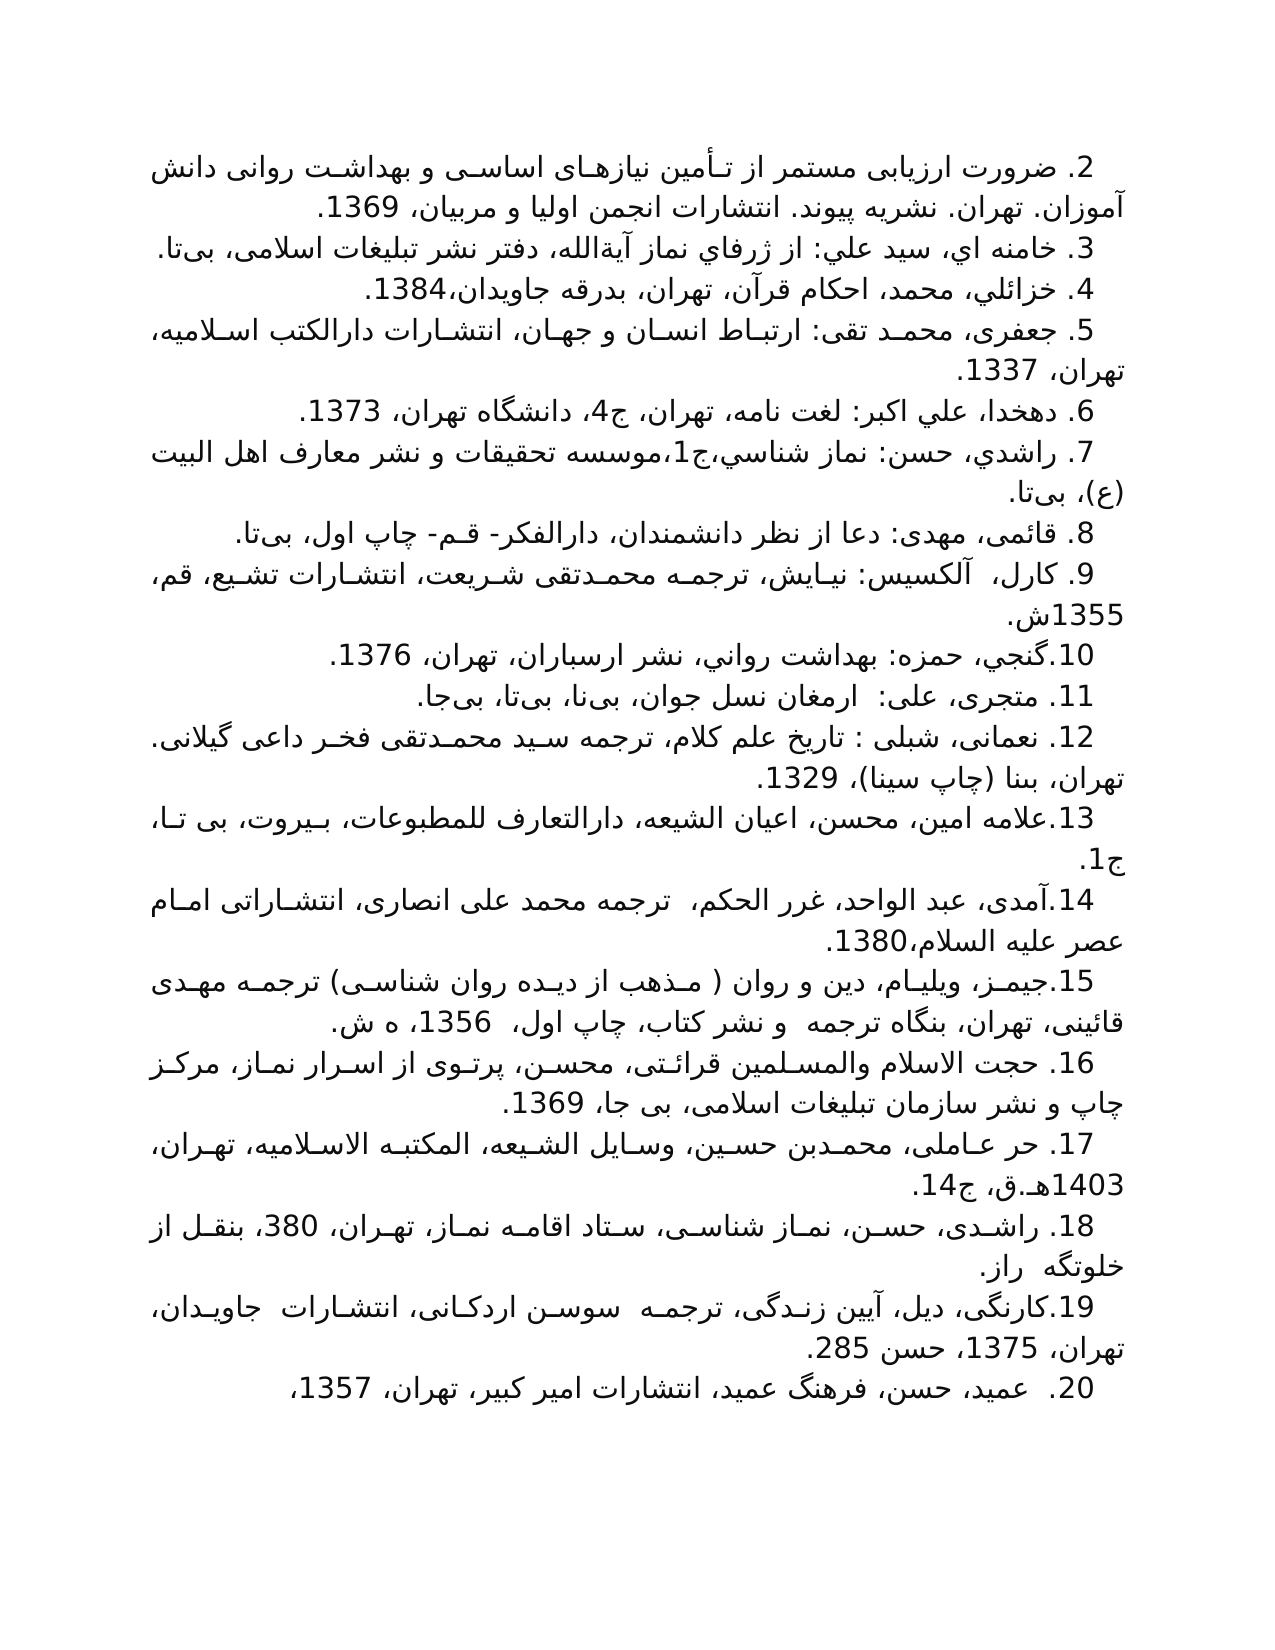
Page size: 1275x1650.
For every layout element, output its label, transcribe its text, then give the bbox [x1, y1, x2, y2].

text 10.گنجي، حمزه: بهداشت رواني، نشر ارسباران، تهران، 1376. [150, 639, 1125, 673]
text 13.علامه امین، محسن، اعیان الشیعه، دارالتعارف للمطبوعات، بیروت، بی تا، ج1. [150, 802, 1125, 876]
text 2. ضرورت ارزیابی مستمر از تأمین نیازهای اساسی و بهداشت روانی دانش آموزان. تهران. نشریه پیوند. انتشارات انجمن اولیا و مربیان، 1369. [150, 150, 1125, 225]
text 18. راشدی، حسن، نماز شناسی، ستاد اقامه نماز، تهران، 380، بنقل از خلوتگه راز. [150, 1209, 1125, 1284]
text 11. متجرى، على: ارمغان نسل جوان، بی‌نا، بی‌تا، بی‌جا. [150, 679, 1125, 713]
text 9. کارل، آلکسیس: نیایش، ترجمه محمدتقی شریعت، انتشارات تشیع، قم، 1355ش. [150, 557, 1125, 632]
text 8. قائمى، مهدى: دعا از نظر دانشمندان، دارالفكر- قـم- چاپ اول، بی‌تا. [150, 517, 1125, 551]
text 19.کارنگی، دیل، آیین زندگی، ترجمه سوسن اردکانی، انتشارات جاویدان، تهران، 1375، حسن 285. [150, 1290, 1125, 1365]
text 5. جعفرى، محمد تقى: ارتباط‌ انسان‌ و جهان‌، انتشارات‌ دارالكتب‌ اسلاميه‌، تهران‌، 1337. [150, 313, 1125, 388]
text 14.آمدی، عبد الواحد، غرر الحکم، ترجمه محمد علی انصاری، انتشاراتی امام عصر علیه السلام،1380. [150, 883, 1125, 958]
text 20. عمید، حسن، فرهنگ عمید، انتشارات امیر کبیر، تهران، 1357، [150, 1372, 1125, 1406]
text 16. حجت الاسلام والمسلمین قرائتی، محسن، پرتوی از اسرار نماز، مرکز چاپ و نشر سازمان تبلیغات اسلامی، بی جا، 1369. [150, 1046, 1125, 1121]
text 7. راشدي، حسن: نماز شناسي،ج1،موسسه تحقيقات و نشر معارف اهل البيت (ع)، بی‌تا. [150, 435, 1125, 510]
text 6. دهخدا، علي اكبر: لغت نامه، تهران، ج4، دانشگاه تهران، 1373. [150, 394, 1125, 428]
text 12. نعمانی، شبلى : تاريخ علم كلام، ترجمه سيد محمدتقى فخر داعى گيلانى. تهران، بى‏نا (چاپ سينا)، 1329. [150, 720, 1125, 795]
text 4. خزائلي، محمد، احكام قرآن، تهران، بدرقه جاویدان،1384. [150, 272, 1125, 306]
text 3. خامنه اي، سيد علي: از ژرفاي نماز آية‏الله، دفتر نشر تبلیغات اسلامی، بی‌تا. [150, 231, 1125, 265]
text 17. حر عاملی، محمدبن حسین، وسایل الشیعه، المکتبه الاسلامیه، تهران، 1403هـ.ق، ج14. [150, 1127, 1125, 1202]
text 15.جیمز، ویلیام، دین و روان ( مذهب از دیده روان شناسی) ترجمه مهدی قائینی، تهران، بنگاه ترجمه و نشر کتاب، چاپ اول، 1356، ه ش. [150, 964, 1125, 1039]
